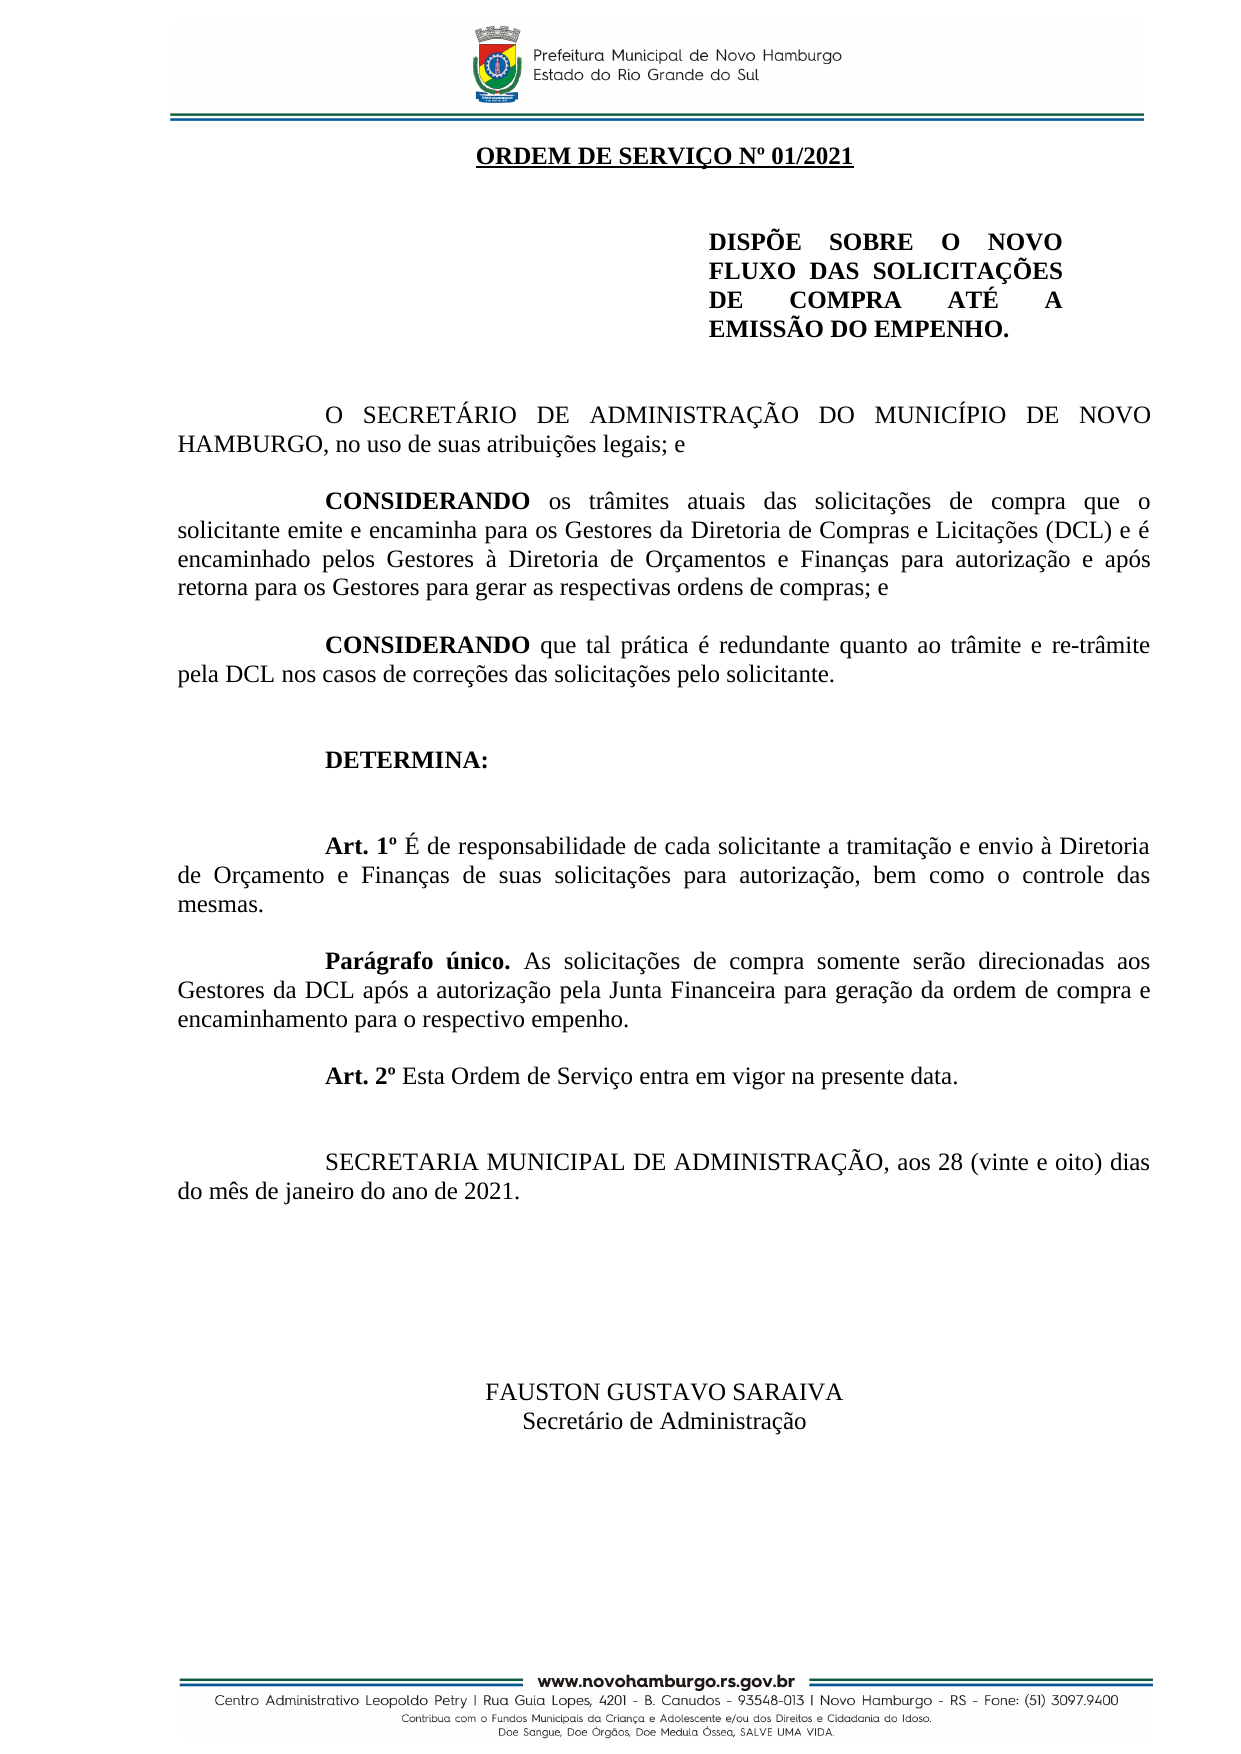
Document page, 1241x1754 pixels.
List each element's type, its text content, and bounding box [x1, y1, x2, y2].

text CONSIDERANDO que tal prática é redundante quanto ao trâmite e re-trâmite pela DCL nos casos de correções das solicitações pelo solicitante. [177, 630, 1152, 687]
text DISPÕE SOBRE O NOVO FLUXO DAS SOLICITAÇÕES DE COMPRA ATÉ A EMISSÃO DO EMPENHO. [709, 227, 1063, 342]
text DETERMINA: [177, 745, 1152, 774]
text Secretário de Administração [177, 1406, 1152, 1435]
text Parágrafo único. As solicitações de compra somente serão direcionadas aos Gestores da DCL após a autorização pela Junta Financeira para geração da ordem de compra e encaminhamento para o respectivo empenho. [177, 946, 1152, 1032]
text Art. 1º É de responsabilidade de cada solicitante a tramitação e envio à Diretoria de Orçamento e Finanças de suas solicitações para autorização, bem como o controle das mesmas. [177, 831, 1152, 917]
text FAUSTON GUSTAVO SARAIVA [177, 1377, 1152, 1406]
text O SECRETÁRIO DE ADMINISTRAÇÃO DO MUNICÍPIO DE NOVO HAMBURGO, no uso de suas atribuições legais; e [177, 400, 1152, 457]
picture [179, 1671, 1154, 1742]
text Art. 2º Esta Ordem de Serviço entra em vigor na presente data. [177, 1061, 1152, 1090]
text ORDEM DE SERVIÇO Nº 01/2021 [177, 141, 1152, 170]
text SECRETARIA MUNICIPAL DE ADMINISTRAÇÃO, aos 28 (vinte e oito) dias do mês de janeiro do ano de 2021. [177, 1147, 1152, 1205]
text CONSIDERANDO os trâmites atuais das solicitações de compra que o solicitante emite e encaminha para os Gestores da Diretoria de Compras e Licitações (DCL) e é encaminhado pelos Gestores à Diretoria de Orçamentos e Finanças para autorização e após retorna para os Gestores para gerar as respectivas ordens de compras; e [177, 486, 1152, 601]
picture [170, 19, 1144, 121]
